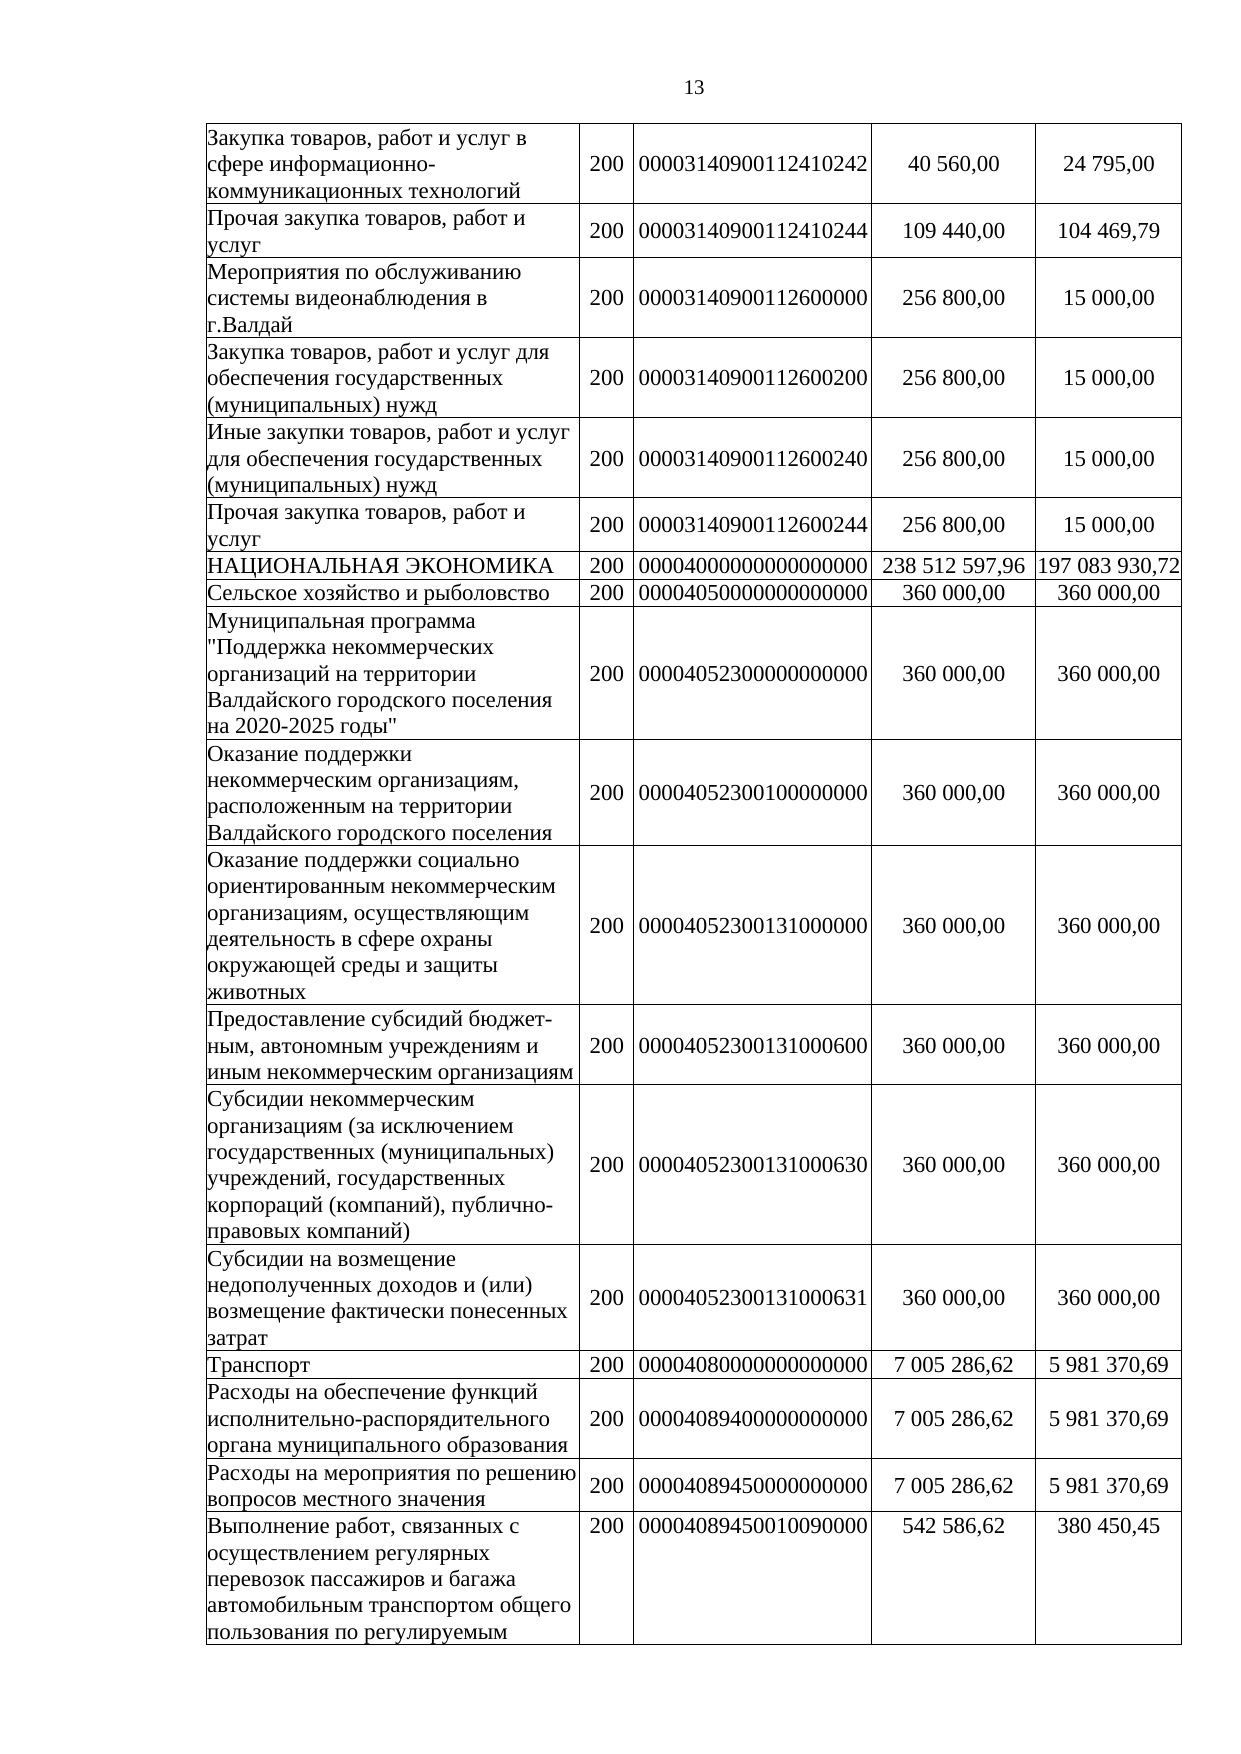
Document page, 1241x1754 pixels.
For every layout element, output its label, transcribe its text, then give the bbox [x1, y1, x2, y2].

table_cell 360 000,00 [1036, 846, 1181, 1004]
table_cell Сельское хозяйство и рыболовство [207, 580, 579, 606]
table_cell 360 000,00 [872, 607, 1035, 739]
table_cell Предоставление субсидий бюджет-ным, автономным учреждениям и иным некоммерческим организациям [207, 1005, 579, 1084]
table_cell 200 [580, 1351, 633, 1377]
table_cell 360 000,00 [1036, 1005, 1181, 1084]
table_cell 00004052300131000000 [634, 846, 871, 1004]
table_cell 360 000,00 [872, 1085, 1035, 1243]
table_cell Расходы на мероприятия по решению вопросов местного значения [207, 1459, 579, 1511]
table_cell 200 [580, 1245, 633, 1350]
table_cell 200 [580, 418, 633, 497]
table_cell 7 005 286,62 [872, 1351, 1035, 1377]
table_cell 24 795,00 [1036, 124, 1181, 203]
table_cell 200 [580, 607, 633, 739]
table_cell 200 [580, 1512, 633, 1644]
table_cell 200 [580, 1379, 633, 1457]
table_cell НАЦИОНАЛЬНАЯ ЭКОНОМИКА [207, 552, 579, 578]
table_cell Субсидии на возмещение недополученных доходов и (или) возмещение фактически понесенных затрат [207, 1245, 579, 1350]
table_cell 200 [580, 846, 633, 1004]
table_cell 104 469,79 [1036, 204, 1181, 257]
table_cell Транспорт [207, 1351, 579, 1377]
table_cell 200 [580, 498, 633, 551]
table_cell 360 000,00 [1036, 1245, 1181, 1350]
table_cell 360 000,00 [872, 1005, 1035, 1084]
table_cell 00004000000000000000 [634, 552, 871, 578]
table_cell Прочая закупка товаров, работ и услуг [207, 204, 579, 257]
table_cell 200 [580, 338, 633, 417]
table_cell 00003140900112600000 [634, 258, 871, 337]
table_cell Закупка товаров, работ и услуг в сфере информационно-коммуникационных технологий [207, 124, 579, 203]
table_cell 256 800,00 [872, 338, 1035, 417]
table_cell 256 800,00 [872, 418, 1035, 497]
table_cell 200 [580, 740, 633, 845]
table_cell 109 440,00 [872, 204, 1035, 257]
table_cell 00003140900112410244 [634, 204, 871, 257]
table_cell 360 000,00 [872, 580, 1035, 606]
table_cell Оказание поддержки социально ориентированным некоммерческим организациям, осуществляющим деятельность в сфере охраны окружающей среды и защиты животных [207, 846, 579, 1004]
table_cell 15 000,00 [1036, 418, 1181, 497]
table_cell 360 000,00 [1036, 607, 1181, 739]
table_cell Субсидии некоммерческим организациям (за исключением государственных (муниципальных) учреждений, государственных корпораций (компаний), публично-правовых компаний) [207, 1085, 579, 1243]
table_cell 00004052300100000000 [634, 740, 871, 845]
table_cell 238 512 597,96 [872, 552, 1035, 578]
table_cell 200 [580, 1085, 633, 1243]
table_cell 5 981 370,69 [1036, 1351, 1181, 1377]
table_cell 256 800,00 [872, 498, 1035, 551]
table_cell 5 981 370,69 [1036, 1459, 1181, 1511]
table_cell 00004052300000000000 [634, 607, 871, 739]
table_cell 200 [580, 258, 633, 337]
table_cell 00004052300131000600 [634, 1005, 871, 1084]
table_cell 200 [580, 552, 633, 578]
table_cell 00004052300131000630 [634, 1085, 871, 1243]
table_cell 360 000,00 [1036, 740, 1181, 845]
table_cell 360 000,00 [872, 846, 1035, 1004]
table_cell 00004089450000000000 [634, 1459, 871, 1511]
table_cell 380 450,45 [1036, 1512, 1181, 1644]
table_cell Муниципальная программа "Поддержка некоммерческих организаций на территории Валдайского городского поселения на 2020-2025 годы" [207, 607, 579, 739]
table_cell 15 000,00 [1036, 338, 1181, 417]
table_cell 7 005 286,62 [872, 1459, 1035, 1511]
table_cell 360 000,00 [1036, 1085, 1181, 1243]
table_cell 7 005 286,62 [872, 1379, 1035, 1457]
table_cell Закупка товаров, работ и услуг для обеспечения государственных (муниципальных) нужд [207, 338, 579, 417]
table_cell 15 000,00 [1036, 258, 1181, 337]
table_cell 360 000,00 [872, 740, 1035, 845]
table_cell 40 560,00 [872, 124, 1035, 203]
table_cell 197 083 930,72 [1036, 552, 1181, 578]
table_cell 542 586,62 [872, 1512, 1035, 1644]
table_cell 200 [580, 1005, 633, 1084]
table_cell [207, 1512, 579, 1644]
table_cell 200 [580, 124, 633, 203]
table_cell Иные закупки товаров, работ и услуг для обеспечения государственных (муниципальных) нужд [207, 418, 579, 497]
table_cell 00003140900112410242 [634, 124, 871, 203]
table_cell 200 [580, 580, 633, 606]
table_cell 360 000,00 [872, 1245, 1035, 1350]
table_cell 200 [580, 1459, 633, 1511]
table_cell 256 800,00 [872, 258, 1035, 337]
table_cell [634, 1512, 871, 1644]
table_cell 00004052300131000631 [634, 1245, 871, 1350]
table_cell 00003140900112600240 [634, 418, 871, 497]
table_cell 00004080000000000000 [634, 1351, 871, 1377]
table_cell 200 [580, 204, 633, 257]
table_cell Оказание поддержки некоммерческим организациям, расположенным на территории Валдайского городского поселения [207, 740, 579, 845]
table_cell Прочая закупка товаров, работ и услуг [207, 498, 579, 551]
table_cell 00003140900112600200 [634, 338, 871, 417]
table_cell 15 000,00 [1036, 498, 1181, 551]
table_cell 5 981 370,69 [1036, 1379, 1181, 1457]
table_cell 360 000,00 [1036, 580, 1181, 606]
table_cell 00004050000000000000 [634, 580, 871, 606]
table_cell 00003140900112600244 [634, 498, 871, 551]
table_cell Расходы на обеспечение функций исполнительно-распорядительного органа муниципального образования [207, 1379, 579, 1457]
table_cell 00004089400000000000 [634, 1379, 871, 1457]
table_cell Мероприятия по обслуживанию системы видеонаблюдения в г.Валдай [207, 258, 579, 337]
